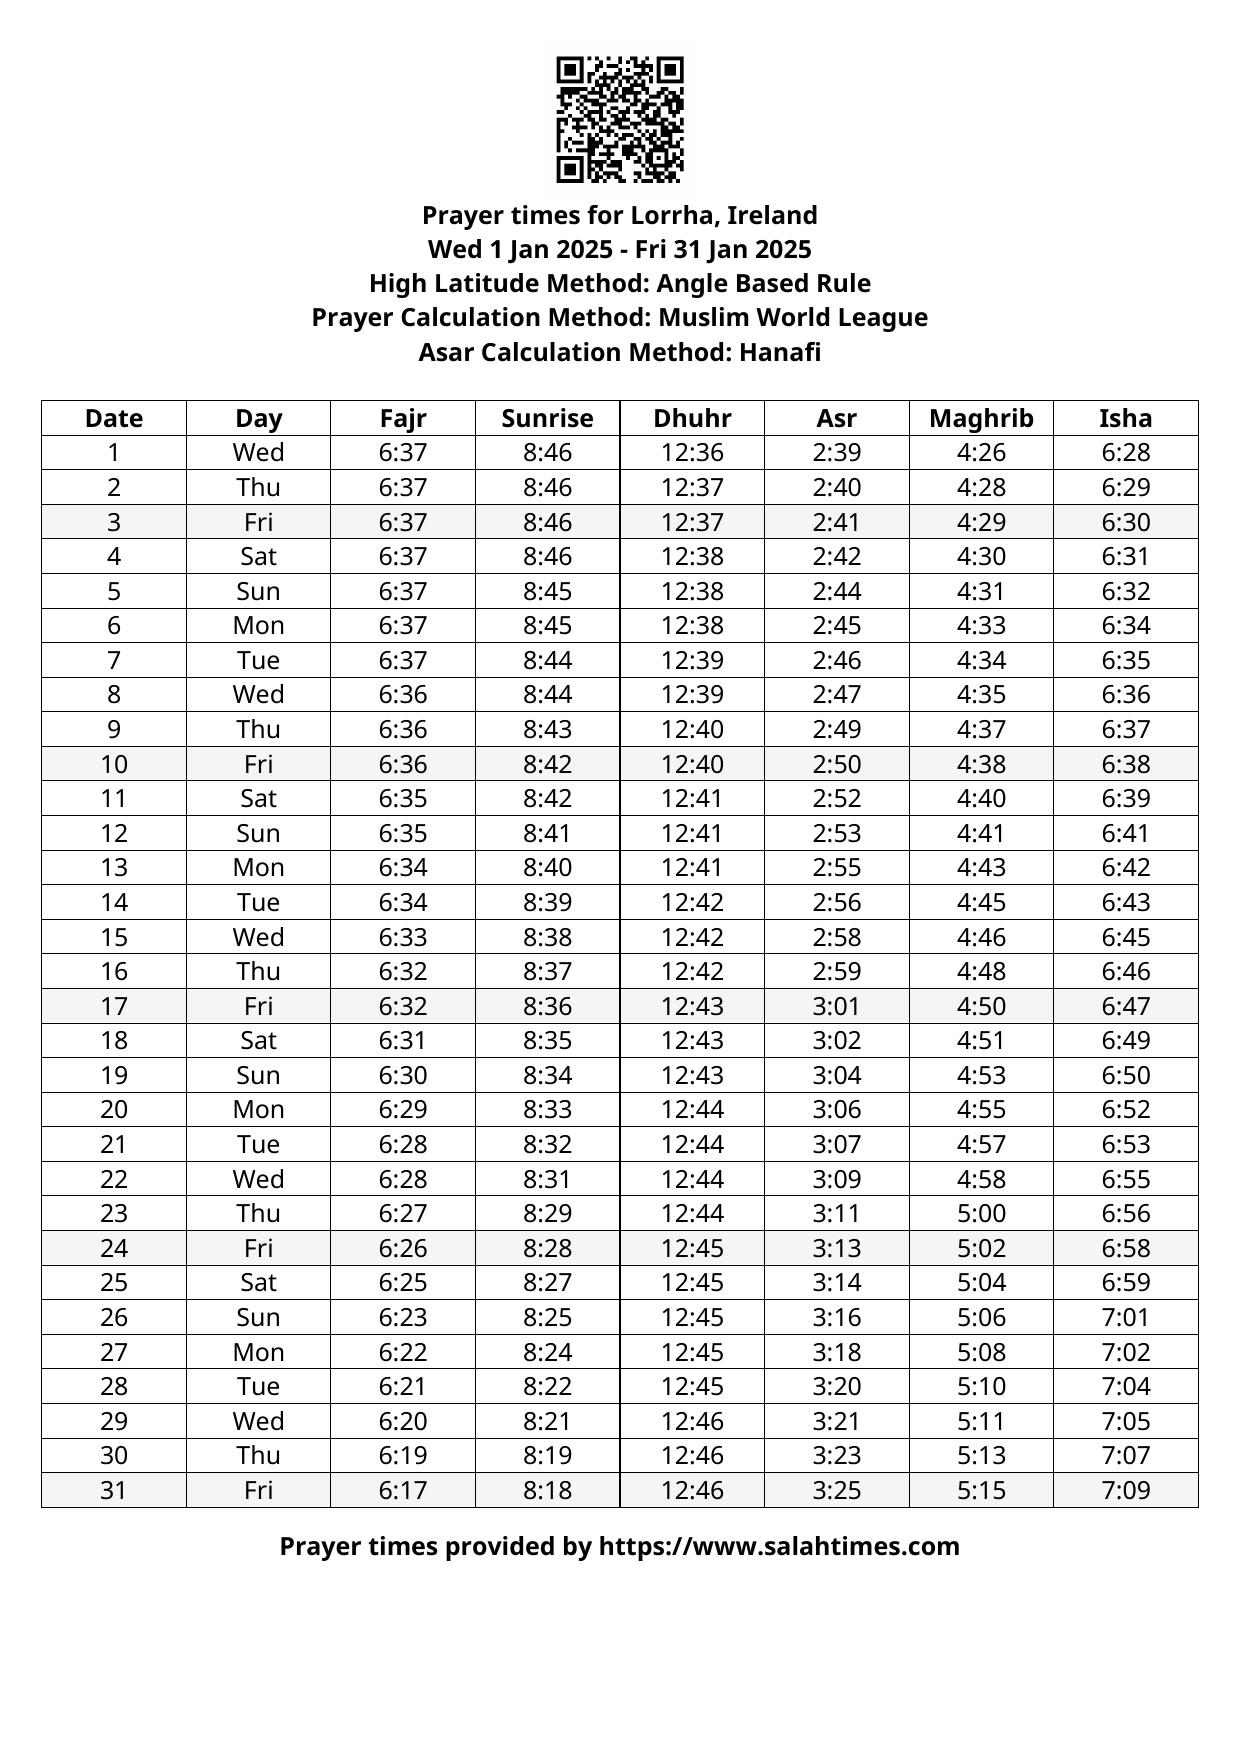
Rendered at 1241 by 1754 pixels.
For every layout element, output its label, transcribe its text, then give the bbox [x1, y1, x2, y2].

table_cell Thu [187, 1439, 330, 1472]
table_header Isha [1054, 401, 1198, 434]
table_cell 8:25 [476, 1300, 619, 1334]
table_cell 3:13 [765, 1231, 909, 1264]
table_cell 12:37 [621, 505, 764, 538]
table_cell 6:49 [1054, 1024, 1198, 1057]
table_cell 4:40 [910, 781, 1053, 815]
table_cell Sat [187, 1024, 330, 1057]
table_cell 3:16 [765, 1300, 909, 1334]
table_cell 9 [42, 712, 186, 746]
table_cell 12:40 [621, 712, 764, 746]
table_cell 6:34 [1054, 609, 1198, 642]
table_cell 13 [42, 851, 186, 884]
table_cell 4:41 [910, 816, 1053, 849]
table_cell 8:37 [476, 954, 619, 988]
table_cell 2:42 [765, 539, 909, 573]
table_cell 2:39 [765, 436, 909, 469]
table_cell 12:38 [621, 539, 764, 573]
table_cell Mon [187, 609, 330, 642]
table_cell 6:28 [1054, 436, 1198, 469]
table_cell 2:56 [765, 885, 909, 919]
table_cell 6:52 [1054, 1093, 1198, 1126]
table_cell 8:31 [476, 1162, 619, 1195]
table_cell 8:46 [476, 505, 619, 538]
table_cell 12:41 [621, 816, 764, 849]
table_cell 12:44 [621, 1162, 764, 1195]
table_header Sunrise [476, 401, 619, 434]
table_cell 20 [42, 1093, 186, 1126]
table_cell 4:55 [910, 1093, 1053, 1126]
table_cell 7 [42, 643, 186, 677]
table_cell 5:04 [910, 1266, 1053, 1299]
table_cell Thu [187, 954, 330, 988]
table_cell 8:45 [476, 574, 619, 607]
table_cell 6 [42, 609, 186, 642]
table_cell 8:42 [476, 781, 619, 815]
table_cell 27 [42, 1335, 186, 1368]
table_cell Wed [187, 1404, 330, 1437]
table_cell 26 [42, 1300, 186, 1334]
table_cell 12:43 [621, 1058, 764, 1092]
table_header Maghrib [910, 401, 1053, 434]
table_cell 6:35 [331, 781, 475, 815]
table_cell Wed [187, 436, 330, 469]
table_cell 6:42 [1054, 851, 1198, 884]
table_header Date [42, 401, 186, 434]
table_cell Fri [187, 1231, 330, 1264]
picture [542, 41, 699, 198]
table_cell 4:33 [910, 609, 1053, 642]
table_cell 6:37 [331, 505, 475, 538]
table_cell 8 [42, 678, 186, 711]
table_cell 8:46 [476, 539, 619, 573]
table_cell 21 [42, 1127, 186, 1161]
table_cell Sun [187, 1058, 330, 1092]
table_cell 6:36 [331, 678, 475, 711]
table_cell 2:45 [765, 609, 909, 642]
table_header Fajr [331, 401, 475, 434]
table_cell 12:42 [621, 920, 764, 953]
table_cell 12:44 [621, 1127, 764, 1161]
table_cell Thu [187, 1196, 330, 1230]
table_cell 3:01 [765, 989, 909, 1022]
table_cell 12 [42, 816, 186, 849]
table_cell 5:11 [910, 1404, 1053, 1437]
table_cell Wed [187, 678, 330, 711]
table_cell 6:55 [1054, 1162, 1198, 1195]
table_cell 29 [42, 1404, 186, 1437]
table_cell 7:04 [1054, 1369, 1198, 1403]
table_cell 5:15 [910, 1473, 1053, 1507]
table_cell 8:39 [476, 885, 619, 919]
table_cell 6:22 [331, 1335, 475, 1368]
table_cell 2 [42, 470, 186, 504]
table_cell Thu [187, 470, 330, 504]
table_cell 12:45 [621, 1300, 764, 1334]
table_cell 25 [42, 1266, 186, 1299]
table_cell 2:53 [765, 816, 909, 849]
table_cell Wed [187, 920, 330, 953]
table_cell 8:24 [476, 1335, 619, 1368]
table_cell 5:00 [910, 1196, 1053, 1230]
text Prayer times provided by https://www.salahtimes.com [42, 1528, 1198, 1563]
table_cell 4:38 [910, 747, 1053, 780]
table_cell 6:36 [331, 747, 475, 780]
table_cell 12:37 [621, 470, 764, 504]
table_cell 3:21 [765, 1404, 909, 1437]
table_cell 8:46 [476, 436, 619, 469]
text Wed 1 Jan 2025 - Fri 31 Jan 2025 [42, 232, 1198, 266]
table_cell 12:39 [621, 643, 764, 677]
text Asar Calculation Method: Hanafi [42, 334, 1198, 368]
table_cell 8:44 [476, 643, 619, 677]
table_cell 6:32 [331, 954, 475, 988]
table_cell 2:40 [765, 470, 909, 504]
table_cell 6:27 [331, 1196, 475, 1230]
table_cell 23 [42, 1196, 186, 1230]
table_cell 17 [42, 989, 186, 1022]
table_cell 8:22 [476, 1369, 619, 1403]
table_cell 19 [42, 1058, 186, 1092]
table_cell 3:23 [765, 1439, 909, 1472]
table_cell 7:07 [1054, 1439, 1198, 1472]
table_cell 4:48 [910, 954, 1053, 988]
table_cell 6:19 [331, 1439, 475, 1472]
table_header Day [187, 401, 330, 434]
table_cell 6:30 [1054, 505, 1198, 538]
table_cell 6:21 [331, 1369, 475, 1403]
table_cell 6:50 [1054, 1058, 1198, 1092]
table_cell 8:42 [476, 747, 619, 780]
table_cell 7:09 [1054, 1473, 1198, 1507]
table_cell 6:25 [331, 1266, 475, 1299]
table_cell 6:43 [1054, 885, 1198, 919]
table_cell Tue [187, 885, 330, 919]
table_cell 12:45 [621, 1266, 764, 1299]
table_cell 6:37 [331, 470, 475, 504]
table_cell Thu [187, 712, 330, 746]
table_cell 5:02 [910, 1231, 1053, 1264]
table_cell 12:40 [621, 747, 764, 780]
table_cell 18 [42, 1024, 186, 1057]
table_cell 6:45 [1054, 920, 1198, 953]
table_cell 6:31 [1054, 539, 1198, 573]
table_cell 2:59 [765, 954, 909, 988]
table_cell 8:44 [476, 678, 619, 711]
table_cell 3:02 [765, 1024, 909, 1057]
table_cell 2:44 [765, 574, 909, 607]
table_cell 4:50 [910, 989, 1053, 1022]
table_cell 12:41 [621, 851, 764, 884]
table_cell 7:01 [1054, 1300, 1198, 1334]
table_cell 5 [42, 574, 186, 607]
table_cell 6:37 [331, 574, 475, 607]
table_cell Sun [187, 1300, 330, 1334]
table_cell 7:05 [1054, 1404, 1198, 1437]
table_cell 6:46 [1054, 954, 1198, 988]
table_cell 6:37 [331, 436, 475, 469]
table_cell 1 [42, 436, 186, 469]
table_cell 3 [42, 505, 186, 538]
text Prayer times for Lorrha, Ireland [42, 198, 1198, 232]
table_cell 4:43 [910, 851, 1053, 884]
table_cell 4:37 [910, 712, 1053, 746]
table_cell 6:37 [1054, 712, 1198, 746]
table_cell 2:50 [765, 747, 909, 780]
table_cell 8:21 [476, 1404, 619, 1437]
table_cell 12:46 [621, 1404, 764, 1437]
table_cell 6:59 [1054, 1266, 1198, 1299]
table_cell 4:53 [910, 1058, 1053, 1092]
table_cell 8:41 [476, 816, 619, 849]
table_cell Sun [187, 574, 330, 607]
table_cell 8:18 [476, 1473, 619, 1507]
table_cell 5:13 [910, 1439, 1053, 1472]
table_cell 8:46 [476, 470, 619, 504]
table_cell 3:20 [765, 1369, 909, 1403]
table_cell 12:43 [621, 1024, 764, 1057]
table_cell 3:14 [765, 1266, 909, 1299]
table_cell 30 [42, 1439, 186, 1472]
table_cell Fri [187, 505, 330, 538]
table_cell 3:09 [765, 1162, 909, 1195]
table_cell Sat [187, 1266, 330, 1299]
table_cell 12:45 [621, 1369, 764, 1403]
table_cell 6:38 [1054, 747, 1198, 780]
table_cell 6:20 [331, 1404, 475, 1437]
table_header Asr [765, 401, 909, 434]
table_cell 10 [42, 747, 186, 780]
table_cell 4 [42, 539, 186, 573]
table_cell Fri [187, 1473, 330, 1507]
table_cell 12:43 [621, 989, 764, 1022]
table_cell 3:11 [765, 1196, 909, 1230]
table_cell 12:44 [621, 1093, 764, 1126]
table_cell Fri [187, 989, 330, 1022]
table_cell 12:39 [621, 678, 764, 711]
table_cell 12:41 [621, 781, 764, 815]
table_cell 5:06 [910, 1300, 1053, 1334]
table_cell 12:38 [621, 609, 764, 642]
table_cell 8:45 [476, 609, 619, 642]
table_cell 6:23 [331, 1300, 475, 1334]
text High Latitude Method: Angle Based Rule [42, 266, 1198, 300]
table_cell 22 [42, 1162, 186, 1195]
table_cell Fri [187, 747, 330, 780]
table_cell 3:18 [765, 1335, 909, 1368]
table_cell 8:38 [476, 920, 619, 953]
table_cell 6:47 [1054, 989, 1198, 1022]
table_cell 4:46 [910, 920, 1053, 953]
table_cell 2:55 [765, 851, 909, 884]
table_cell 6:28 [331, 1162, 475, 1195]
table_cell 6:35 [1054, 643, 1198, 677]
table_cell 4:26 [910, 436, 1053, 469]
table_cell 8:28 [476, 1231, 619, 1264]
table_cell 8:33 [476, 1093, 619, 1126]
table_cell 3:25 [765, 1473, 909, 1507]
table_cell 2:41 [765, 505, 909, 538]
table_cell 14 [42, 885, 186, 919]
table_cell 8:43 [476, 712, 619, 746]
table_cell 6:37 [331, 643, 475, 677]
table_cell 8:36 [476, 989, 619, 1022]
table_cell 4:51 [910, 1024, 1053, 1057]
table_cell 8:27 [476, 1266, 619, 1299]
table_cell 8:40 [476, 851, 619, 884]
table_cell 6:39 [1054, 781, 1198, 815]
table_cell 2:46 [765, 643, 909, 677]
table_cell 3:04 [765, 1058, 909, 1092]
table_cell 16 [42, 954, 186, 988]
table_cell 2:52 [765, 781, 909, 815]
table_cell 6:17 [331, 1473, 475, 1507]
table_cell 4:29 [910, 505, 1053, 538]
table_header Dhuhr [621, 401, 764, 434]
table_cell 4:34 [910, 643, 1053, 677]
table_cell 6:31 [331, 1024, 475, 1057]
table_cell 6:37 [331, 539, 475, 573]
table_cell 12:36 [621, 436, 764, 469]
table_cell 8:29 [476, 1196, 619, 1230]
table_cell 6:36 [1054, 678, 1198, 711]
table_cell 3:06 [765, 1093, 909, 1126]
table_cell 6:33 [331, 920, 475, 953]
table_cell 11 [42, 781, 186, 815]
table_cell 6:30 [331, 1058, 475, 1092]
table_cell Wed [187, 1162, 330, 1195]
table_cell Mon [187, 1335, 330, 1368]
table_cell Mon [187, 851, 330, 884]
table_cell 6:36 [331, 712, 475, 746]
table_cell 4:30 [910, 539, 1053, 573]
text Prayer Calculation Method: Muslim World League [42, 300, 1198, 334]
table_cell 12:46 [621, 1473, 764, 1507]
table_cell 6:29 [331, 1093, 475, 1126]
table_cell 5:08 [910, 1335, 1053, 1368]
table_cell 6:29 [1054, 470, 1198, 504]
table_cell 12:38 [621, 574, 764, 607]
table_cell 15 [42, 920, 186, 953]
table_cell 8:34 [476, 1058, 619, 1092]
table_cell 6:32 [1054, 574, 1198, 607]
table_cell Sun [187, 816, 330, 849]
table_cell 4:57 [910, 1127, 1053, 1161]
table_cell 12:45 [621, 1335, 764, 1368]
table_cell 12:42 [621, 885, 764, 919]
table_cell Tue [187, 1369, 330, 1403]
table_cell 6:56 [1054, 1196, 1198, 1230]
table_cell Tue [187, 643, 330, 677]
table_cell 6:53 [1054, 1127, 1198, 1161]
table_cell 4:28 [910, 470, 1053, 504]
table_cell 7:02 [1054, 1335, 1198, 1368]
table_cell Tue [187, 1127, 330, 1161]
table_cell 6:32 [331, 989, 475, 1022]
table_cell 3:07 [765, 1127, 909, 1161]
table_cell 6:34 [331, 885, 475, 919]
table_cell 12:44 [621, 1196, 764, 1230]
table_cell 6:26 [331, 1231, 475, 1264]
table_cell 6:35 [331, 816, 475, 849]
table_cell 31 [42, 1473, 186, 1507]
table_cell 4:58 [910, 1162, 1053, 1195]
table_cell 5:10 [910, 1369, 1053, 1403]
table_cell Sat [187, 539, 330, 573]
table_cell 8:35 [476, 1024, 619, 1057]
table_cell 8:19 [476, 1439, 619, 1472]
table_cell 4:35 [910, 678, 1053, 711]
table_cell 12:45 [621, 1231, 764, 1264]
table_cell Sat [187, 781, 330, 815]
table_cell 6:58 [1054, 1231, 1198, 1264]
table_cell 6:34 [331, 851, 475, 884]
table_cell Mon [187, 1093, 330, 1126]
table_cell 4:45 [910, 885, 1053, 919]
table_cell 6:41 [1054, 816, 1198, 849]
table_cell 28 [42, 1369, 186, 1403]
table_cell 2:58 [765, 920, 909, 953]
table_cell 2:47 [765, 678, 909, 711]
table_cell 12:42 [621, 954, 764, 988]
table_cell 6:37 [331, 609, 475, 642]
table_cell 4:31 [910, 574, 1053, 607]
table_cell 24 [42, 1231, 186, 1264]
table_cell 6:28 [331, 1127, 475, 1161]
table_cell 2:49 [765, 712, 909, 746]
table_cell 12:46 [621, 1439, 764, 1472]
table_cell 8:32 [476, 1127, 619, 1161]
